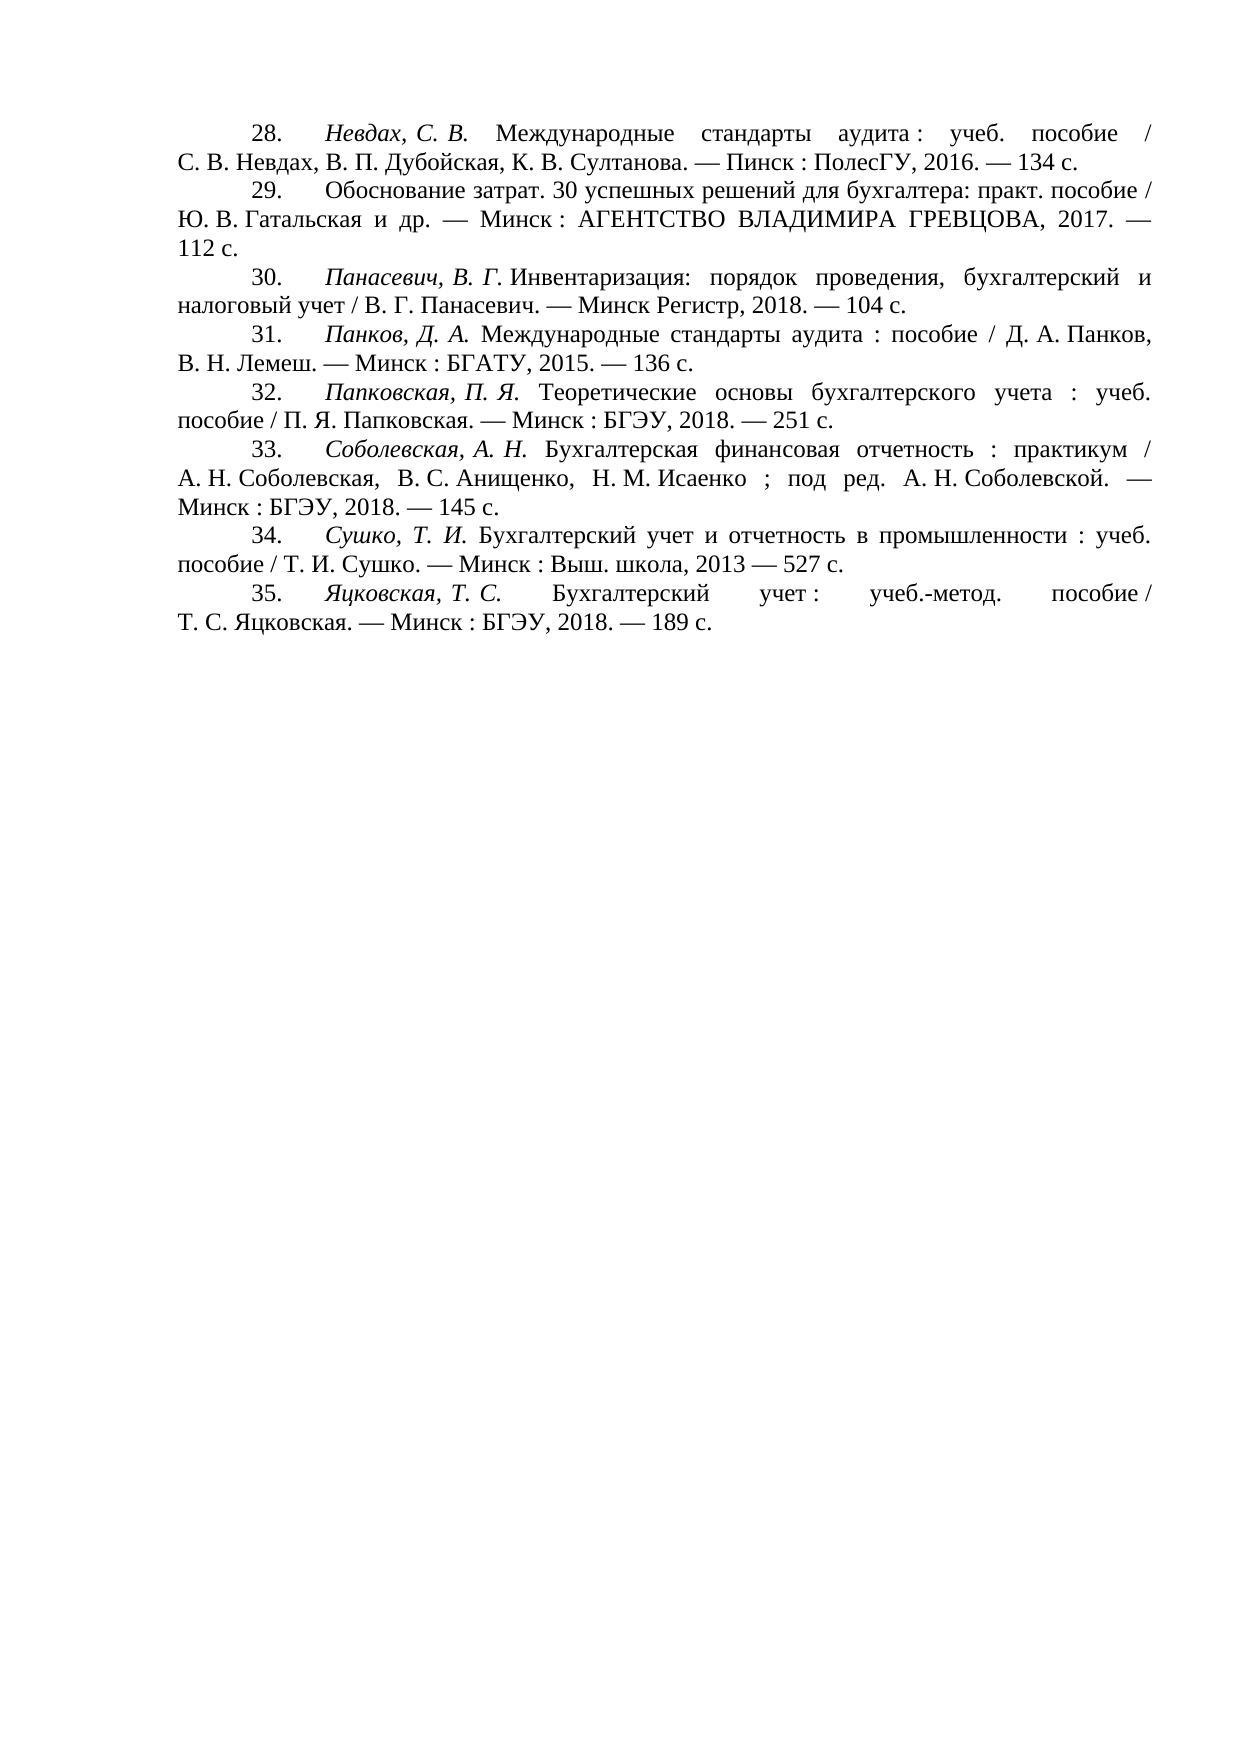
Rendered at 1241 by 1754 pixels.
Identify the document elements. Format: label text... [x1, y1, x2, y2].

list Соболевская, А. Н. Бухгалтерская финансовая отчетность : практикум / А. Н. Соболевская, В. С. Анищенко, Н. М. Исаенко ; под ред. А. Н. Соболевской. — Минск : БГЭУ, 2018. — 145 с. [177, 434, 1152, 521]
list Сушко, Т. И. Бухгалтерский учет и отчетность в промышленности : учеб. пособие / Т. И. Сушко. — Минск : Выш. школа, 2013 — 527 с. [177, 521, 1152, 578]
list Невдах, С. В. Международные стандарты аудита : учеб. пособие / С. В. Невдах, В. П. Дубойская, К. В. Султанова. — Пинск : ПолесГУ, 2016. — 134 с. [177, 118, 1152, 176]
list Панасевич, В. Г. Инвентаризация: порядок проведения, бухгалтерский и налоговый учет / В. Г. Панасевич. — Минск Регистр, 2018. — 104 с. [177, 262, 1152, 319]
list Панков, Д. А. Международные стандарты аудита : пособие / Д. А. Панков, В. Н. Лемеш. — Минск : БГАТУ, 2015. — 136 с. [177, 319, 1152, 377]
list Яцковская, Т. С. Бухгалтерский учет : учеб.-метод. пособие / Т. С. Яцковская. — Минск : БГЭУ, 2018. — 189 с. [177, 578, 1152, 636]
list Обоснование затрат. 30 успешных решений для бухгалтера: практ. пособие / Ю. В. Гатальская и др. — Минск : АГЕНТСТВО ВЛАДИМИРА ГРЕВЦОВА, 2017. — 112 с. [177, 176, 1152, 262]
list Папковская, П. Я. Теоретические основы бухгалтерского учета : учеб. пособие / П. Я. Папковская. — Минск : БГЭУ, 2018. — 251 с. [177, 377, 1152, 434]
